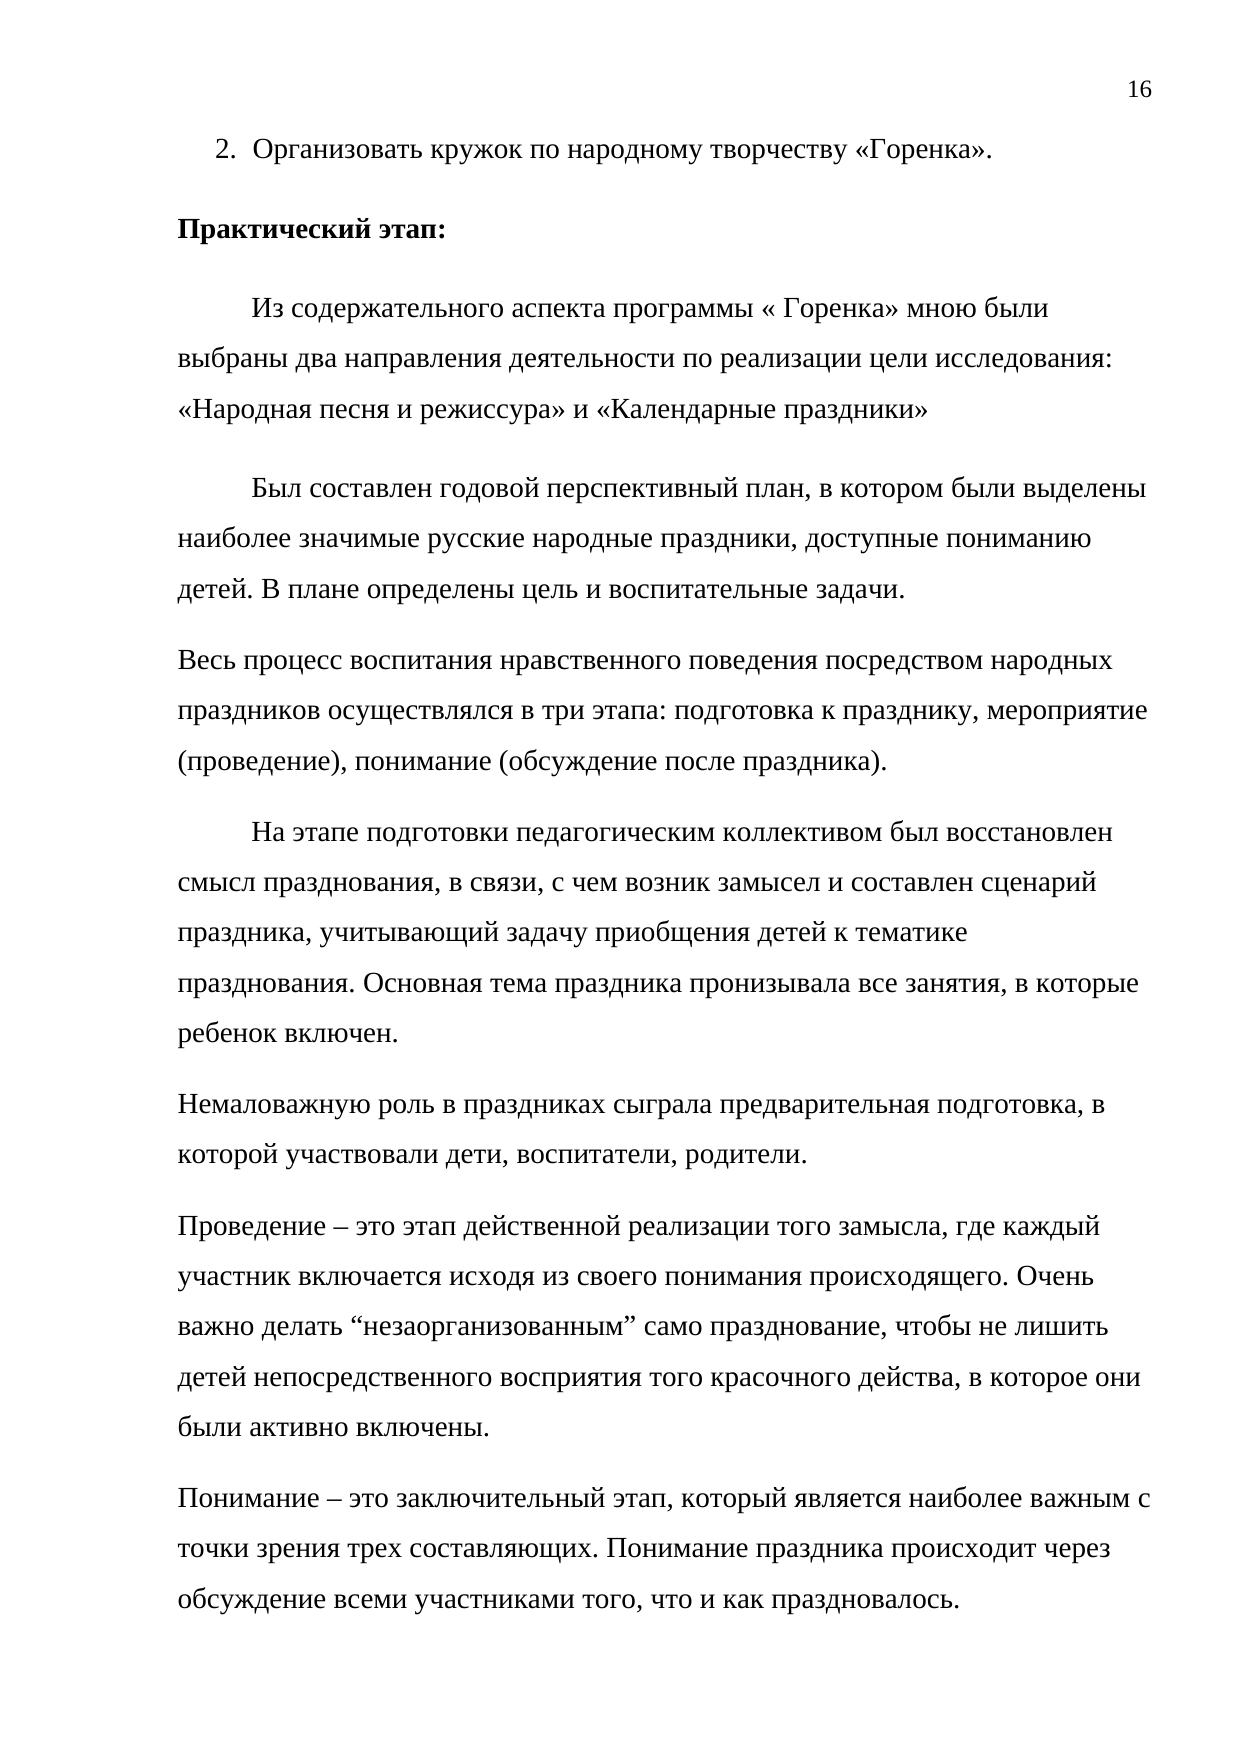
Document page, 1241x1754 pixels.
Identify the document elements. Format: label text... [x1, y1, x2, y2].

text Немаловажную роль в праздниках сыграла предварительная подготовка, в которой участвовали дети, воспитатели, родители. [177, 1086, 1152, 1170]
list Организовать кружок по народному творчеству «Горенка». [215, 131, 1152, 165]
text Проведение – это этап действенной реализации того замысла, где каждый участник включается исходя из своего понимания происходящего. Очень важно делать “незаорганизованным” само празднование, чтобы не лишить детей непосредственного восприятия того красочного действа, в которое они были активно включены. [177, 1208, 1152, 1442]
text Из содержательного аспекта программы « Горенка» мною были выбраны два направления деятельности по реализации цели исследования: «Народная песня и режиссура» и «Календарные праздники» [177, 290, 1152, 424]
text Был составлен годовой перспективный план, в котором были выделены наиболее значимые русские народные праздники, доступные пониманию детей. В плане определены цель и воспитательные задачи. [177, 470, 1152, 604]
text Весь процесс воспитания нравственного поведения посредством народных праздников осуществлялся в три этапа: подготовка к празднику, мероприятие (проведение), понимание (обсуждение после праздника). [177, 642, 1152, 776]
text Практический этап: [177, 211, 1152, 244]
text Понимание – это заключительный этап, который является наиболее важным с точки зрения трех составляющих. Понимание праздника происходит через обсуждение всеми участниками того, что и как праздновалось. [177, 1480, 1152, 1614]
text На этапе подготовки педагогическим коллективом был восстановлен смысл празднования, в связи, с чем возник замысел и составлен сценарий праздника, учитывающий задачу приобщения детей к тематике празднования. Основная тема праздника пронизывала все занятия, в которые ребенок включен. [177, 814, 1152, 1049]
